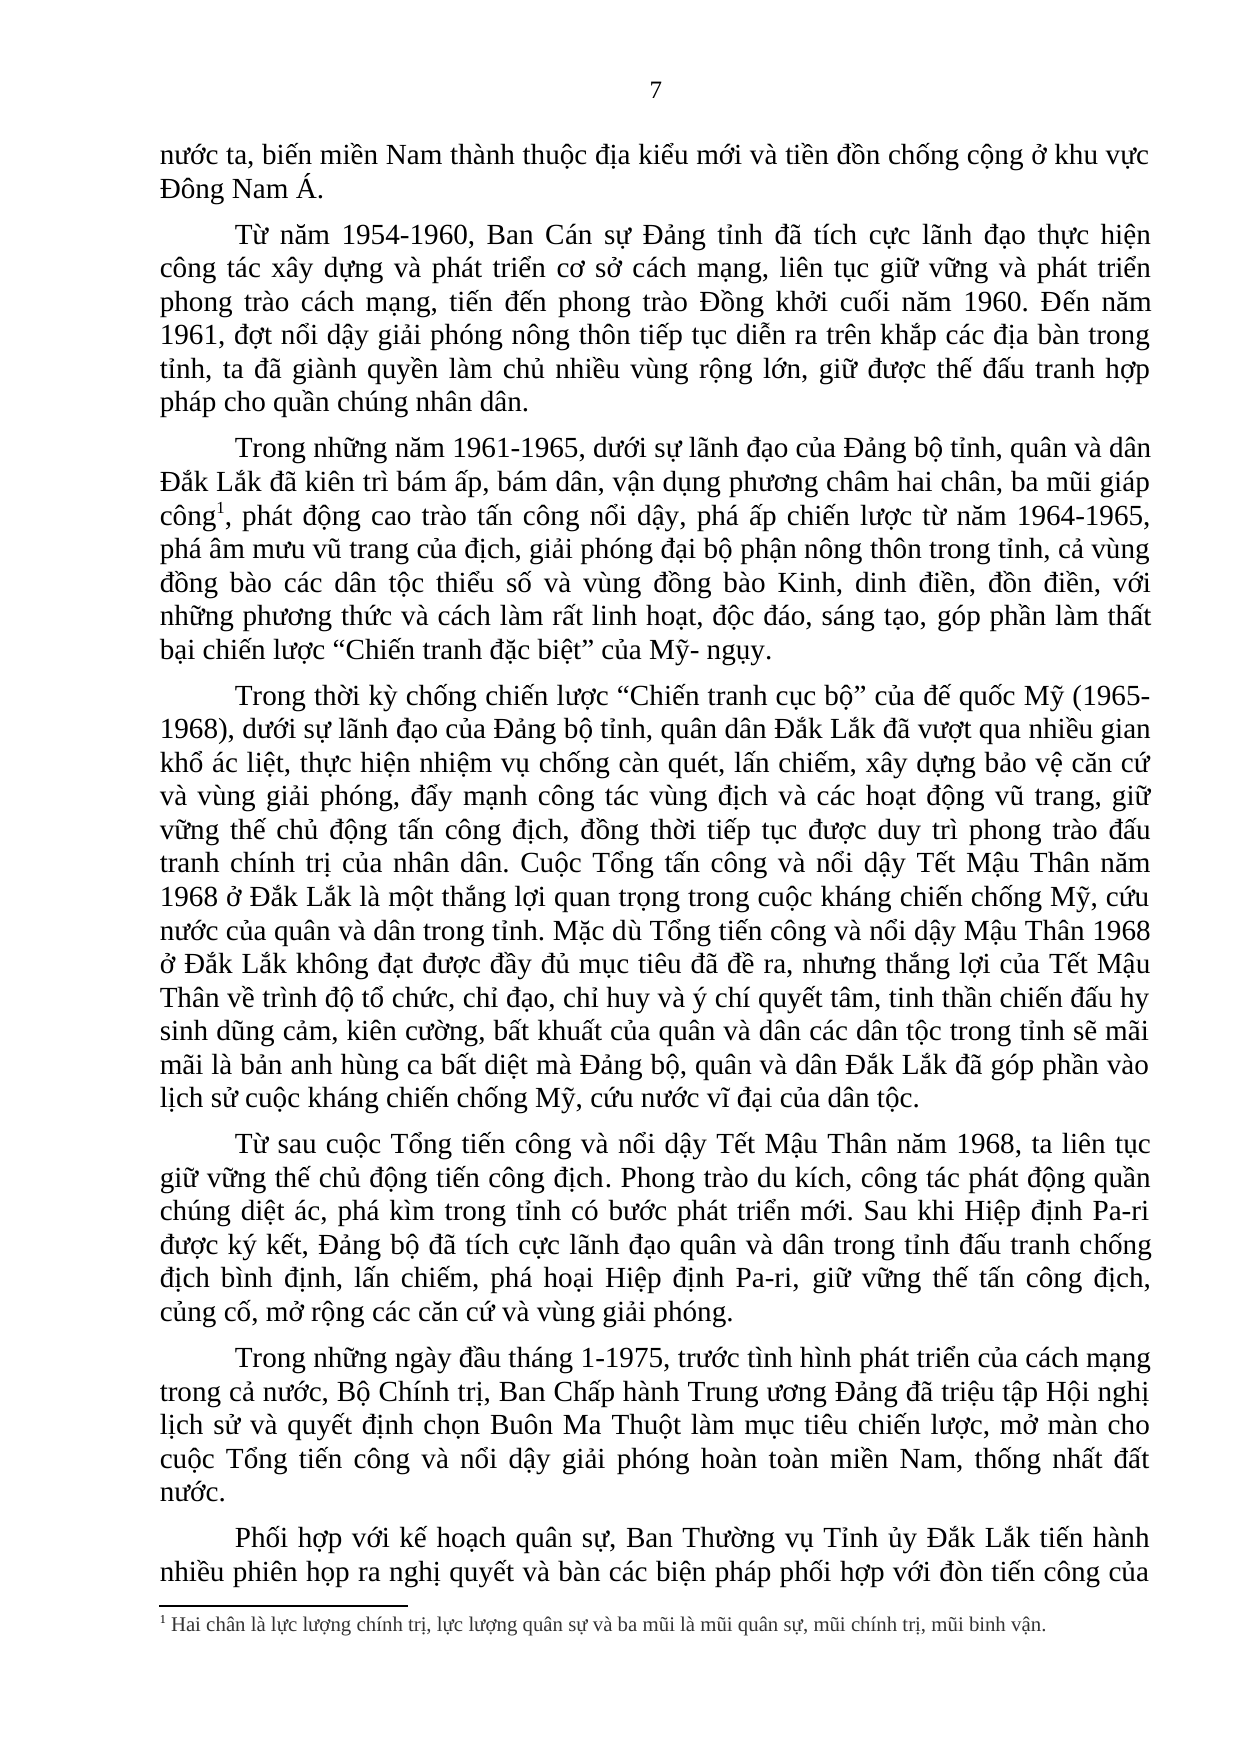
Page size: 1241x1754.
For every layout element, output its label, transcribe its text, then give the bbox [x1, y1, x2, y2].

text Từ năm 1954-1960, Ban Cán sự Đảng tỉnh đã tích cực lãnh đạo thực hiện công tác xây dựng và phát triển cơ sở cách mạng, liên tục giữ vững và phát triển phong trào cách mạng, tiến đến phong trào Đồng khởi cuối năm 1960. Đến năm 1961, đợt nổi dậy giải phóng nông thôn tiếp tục diễn ra trên khắp các địa bàn trong tỉnh, ta đã giành quyền làm chủ nhiều vùng rộng lớn, giữ được thế đấu tranh hợp pháp cho quần chúng nhân dân. [159, 217, 1152, 418]
text Trong thời kỳ chống chiến lược “Chiến tranh cục bộ” của đế quốc Mỹ (1965-1968), dưới sự lãnh đạo của Đảng bộ tỉnh, quân dân Đắk Lắk đã vượt qua nhiều gian khổ ác liệt, thực hiện nhiệm vụ chống càn quét, lấn chiếm, xây dựng bảo vệ căn cứ và vùng giải phóng, đẩy mạnh công tác vùng địch và các hoạt động vũ trang, giữ vững thế chủ động tấn công địch, đồng thời tiếp tục được duy trì phong trào đấu tranh chính trị của nhân dân. Cuộc Tổng tấn công và nổi dậy Tết Mậu Thân năm 1968 ở Đắk Lắk là một thắng lợi quan trọng trong cuộc kháng chiến chống Mỹ, cứu nước của quân và dân trong tỉnh. Mặc dù Tổng tiến công và nổi dậy Mậu Thân 1968 ở Đắk Lắk không đạt được đầy đủ mục tiêu đã đề ra, nhưng thắng lợi của Tết Mậu Thân về trình độ tổ chức, chỉ đạo, chỉ huy và ý chí quyết tâm, tinh thần chiến đấu hy sinh dũng cảm, kiên cường, bất khuất của quân và dân các dân tộc trong tỉnh sẽ mãi mãi là bản anh hùng ca bất diệt mà Đảng bộ, quân và dân Đắk Lắk đã góp phần vào lịch sử cuộc kháng chiến chống Mỹ, cứu nước vĩ đại của dân tộc. [159, 678, 1152, 1114]
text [159, 137, 1152, 204]
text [159, 1520, 1152, 1587]
text Trong những ngày đầu tháng 1-1975, trước tình hình phát triển của cách mạng trong cả nước, Bộ Chính trị, Ban Chấp hành Trung ương Đảng đã triệu tập Hội nghị lịch sử và quyết định chọn Buôn Ma Thuột làm mục tiêu chiến lược, mở màn cho cuộc Tổng tiến công và nổi dậy giải phóng hoàn toàn miền Nam, thống nhất đất nước. [159, 1340, 1152, 1508]
text Trong những năm 1961-1965, dưới sự lãnh đạo của Đảng bộ tỉnh, quân và dân Đắk Lắk đã kiên trì bám ấp, bám dân, vận dụng phương châm hai chân, ba mũi giáp công, phát động cao trào tấn công nổi dậy, phá ấp chiến lược từ năm 1964-1965, phá âm mưu vũ trang của địch, giải phóng đại bộ phận nông thôn trong tỉnh, cả vùng đồng bào các dân tộc thiểu số và vùng đồng bào Kinh, dinh điền, đồn điền, với những phương thức và cách làm rất linh hoạt, độc đáo, sáng tạo, góp phần làm thất bại chiến lược “Chiến tranh đặc biệt” của Mỹ- ngụy. [159, 431, 1152, 665]
text Từ sau cuộc Tổng tiến công và nổi dậy Tết Mậu Thân năm 1968, ta liên tục giữ vững thế chủ động tiến công địch. Phong trào du kích, công tác phát động quần chúng diệt ác, phá kìm trong tỉnh có bước phát triển mới. Sau khi Hiệp định Pa-ri được ký kết, Đảng bộ đã tích cực lãnh đạo quân và dân trong tỉnh đấu tranh chống địch bình định, lấn chiếm, phá hoại Hiệp định Pa-ri, giữ vững thế tấn công địch, củng cố, mở rộng các căn cứ và vùng giải phóng. [159, 1126, 1152, 1328]
